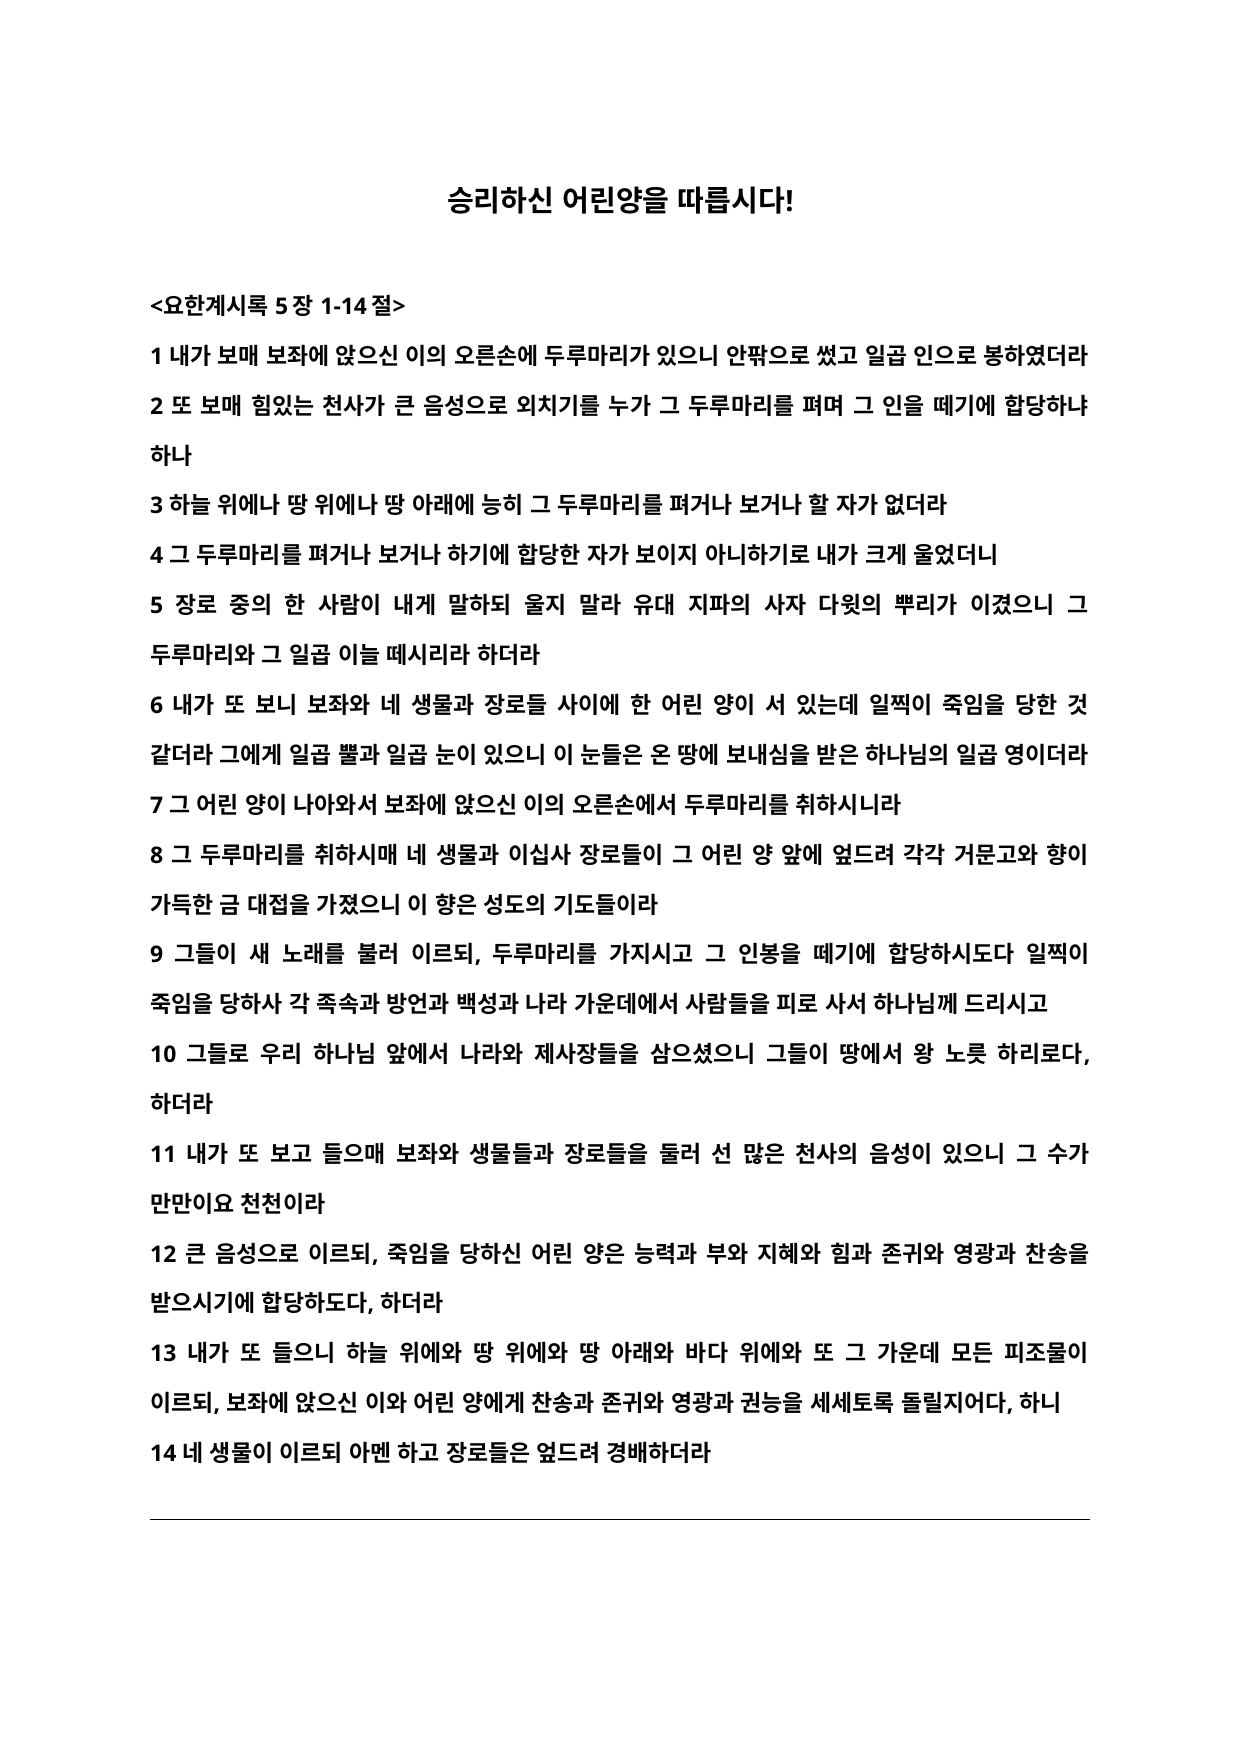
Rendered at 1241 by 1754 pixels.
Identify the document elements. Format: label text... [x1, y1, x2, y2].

text <요한계시록 5장 1-14절> [150, 288, 1090, 321]
text 11 내가 또 보고 들으매 보좌와 생물들과 장로들을 둘러 선 많은 천사의 음성이 있으니 그 수가 만만이요 천천이라 [150, 1136, 1090, 1219]
text 승리하신 어린양을 따릅시다! [150, 177, 1090, 219]
text 2 또 보매 힘있는 천사가 큰 음성으로 외치기를 누가 그 두루마리를 펴며 그 인을 떼기에 합당하냐 하나 [150, 388, 1090, 471]
text 12 큰 음성으로 이르되, 죽임을 당하신 어린 양은 능력과 부와 지혜와 힘과 존귀와 영광과 찬송을 받으시기에 합당하도다, 하더라 [150, 1235, 1090, 1319]
text 4 그 두루마리를 펴거나 보거나 하기에 합당한 자가 보이지 아니하기로 내가 크게 울었더니 [150, 537, 1090, 571]
text 10 그들로 우리 하나님 앞에서 나라와 제사장들을 삼으셨으니 그들이 땅에서 왕 노릇 하리로다, 하더라 [150, 1036, 1090, 1119]
text 5 장로 중의 한 사람이 내게 말하되 울지 말라 유대 지파의 사자 다윗의 뿌리가 이겼으니 그 두루마리와 그 일곱 이늘 떼시리라 하더라 [150, 587, 1090, 670]
text 6 내가 또 보니 보좌와 네 생물과 장로들 사이에 한 어린 양이 서 있는데 일찍이 죽임을 당한 것 같더라 그에게 일곱 뿔과 일곱 눈이 있으니 이 눈들은 온 땅에 보내심을 받은 하나님의 일곱 영이더라 [150, 687, 1090, 770]
text 8 그 두루마리를 취하시매 네 생물과 이십사 장로들이 그 어린 양 앞에 엎드려 각각 거문고와 향이 가득한 금 대접을 가졌으니 이 향은 성도의 기도들이라 [150, 837, 1090, 920]
text 3 하늘 위에나 땅 위에나 땅 아래에 능히 그 두루마리를 펴거나 보거나 할 자가 없더라 [150, 487, 1090, 521]
text 13 내가 또 들으니 하늘 위에와 땅 위에와 땅 아래와 바다 위에와 또 그 가운데 모든 피조물이 이르되, 보좌에 앉으신 이와 어린 양에게 찬송과 존귀와 영광과 권능을 세세토록 돌릴지어다, 하니 [150, 1335, 1090, 1418]
text 9 그들이 새 노래를 불러 이르되, 두루마리를 가지시고 그 인봉을 떼기에 합당하시도다 일찍이 죽임을 당하사 각 족속과 방언과 백성과 나라 가운데에서 사람들을 피로 사서 하나님께 드리시고 [150, 936, 1090, 1019]
text 1 내가 보매 보좌에 앉으신 이의 오른손에 두루마리가 있으니 안팎으로 썼고 일곱 인으로 봉하였더라 [150, 338, 1090, 371]
text 14 네 생물이 이르되 아멘 하고 장로들은 엎드려 경배하더라 [150, 1435, 1090, 1468]
text 7 그 어린 양이 나아와서 보좌에 앉으신 이의 오른손에서 두루마리를 취하시니라 [150, 787, 1090, 820]
